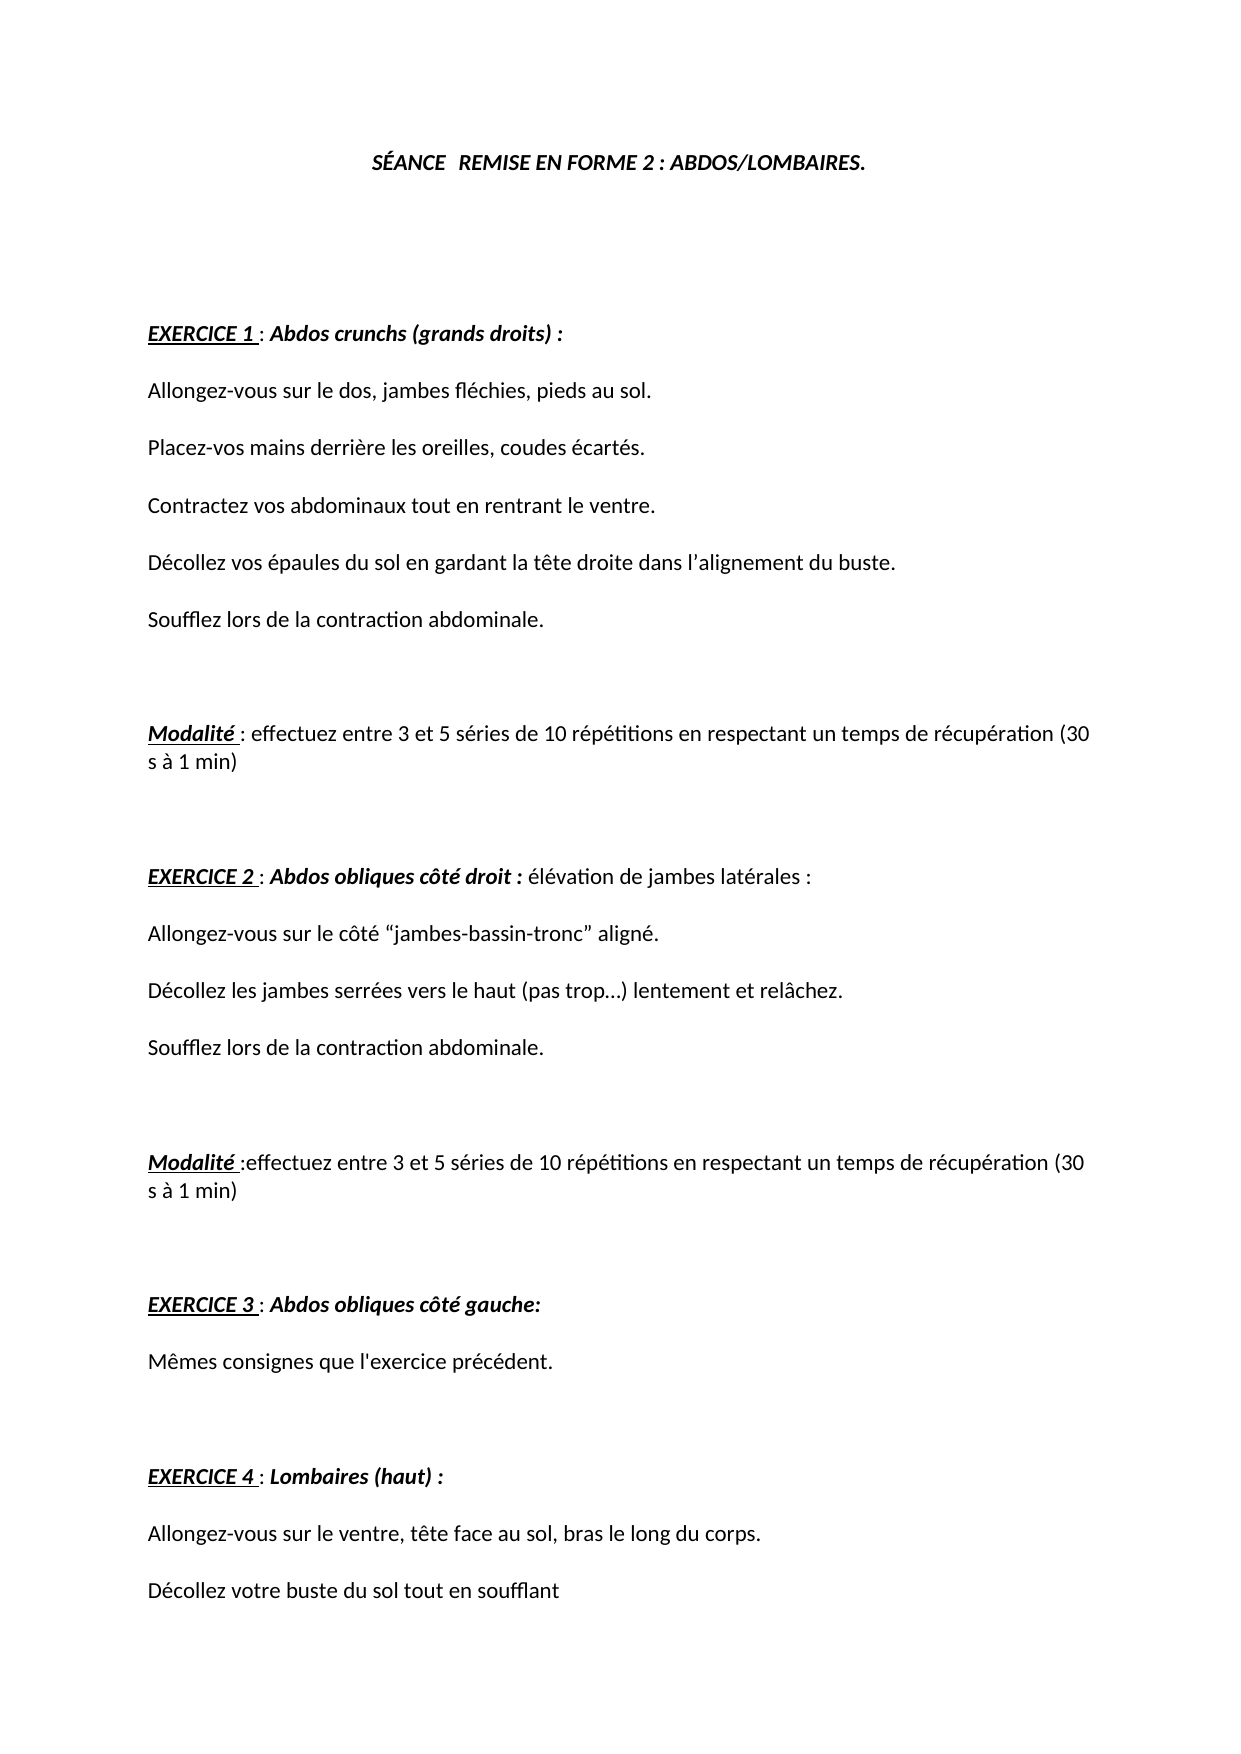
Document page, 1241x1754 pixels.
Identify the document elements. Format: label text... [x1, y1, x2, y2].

text Modalité :effectuez entre 3 et 5 séries de 10 répétitions en respectant un temps de récupération (30 s à 1 min) [148, 1148, 1093, 1204]
text EXERCICE 1 : Abdos crunchs (grands droits) : [148, 319, 1093, 347]
text Contractez vos abdominaux tout en rentrant le ventre. [148, 491, 1093, 519]
text Décollez vos épaules du sol en gardant la tête droite dans l’alignement du buste. [148, 548, 1093, 576]
text Allongez-vous sur le côté “jambes-bassin-tronc” aligné. [148, 919, 1093, 947]
text Allongez-vous sur le ventre, tête face au sol, bras le long du corps. [148, 1519, 1093, 1547]
text Décollez votre buste du sol tout en soufflant [148, 1576, 1093, 1604]
text Placez-vos mains derrière les oreilles, coudes écartés. [148, 433, 1093, 462]
text Allongez-vous sur le dos, jambes fléchies, pieds au sol. [148, 376, 1093, 404]
text SÉANCE REMISE EN FORME 2 : ABDOS/LOMBAIRES. [148, 148, 1093, 176]
text Mêmes consignes que l'exercice précédent. [148, 1347, 1093, 1375]
text EXERCICE 2 : Abdos obliques côté droit : élévation de jambes latérales : [148, 862, 1093, 890]
text Soufflez lors de la contraction abdominale. [148, 605, 1093, 633]
text Décollez les jambes serrées vers le haut (pas trop…) lentement et relâchez. [148, 976, 1093, 1004]
text Modalité : effectuez entre 3 et 5 séries de 10 répétitions en respectant un temps de récupération (30 s à 1 min) [148, 719, 1093, 776]
text EXERCICE 3 : Abdos obliques côté gauche: [148, 1290, 1093, 1318]
text EXERCICE 4 : Lombaires (haut) : [148, 1462, 1093, 1490]
text Soufflez lors de la contraction abdominale. [148, 1033, 1093, 1061]
